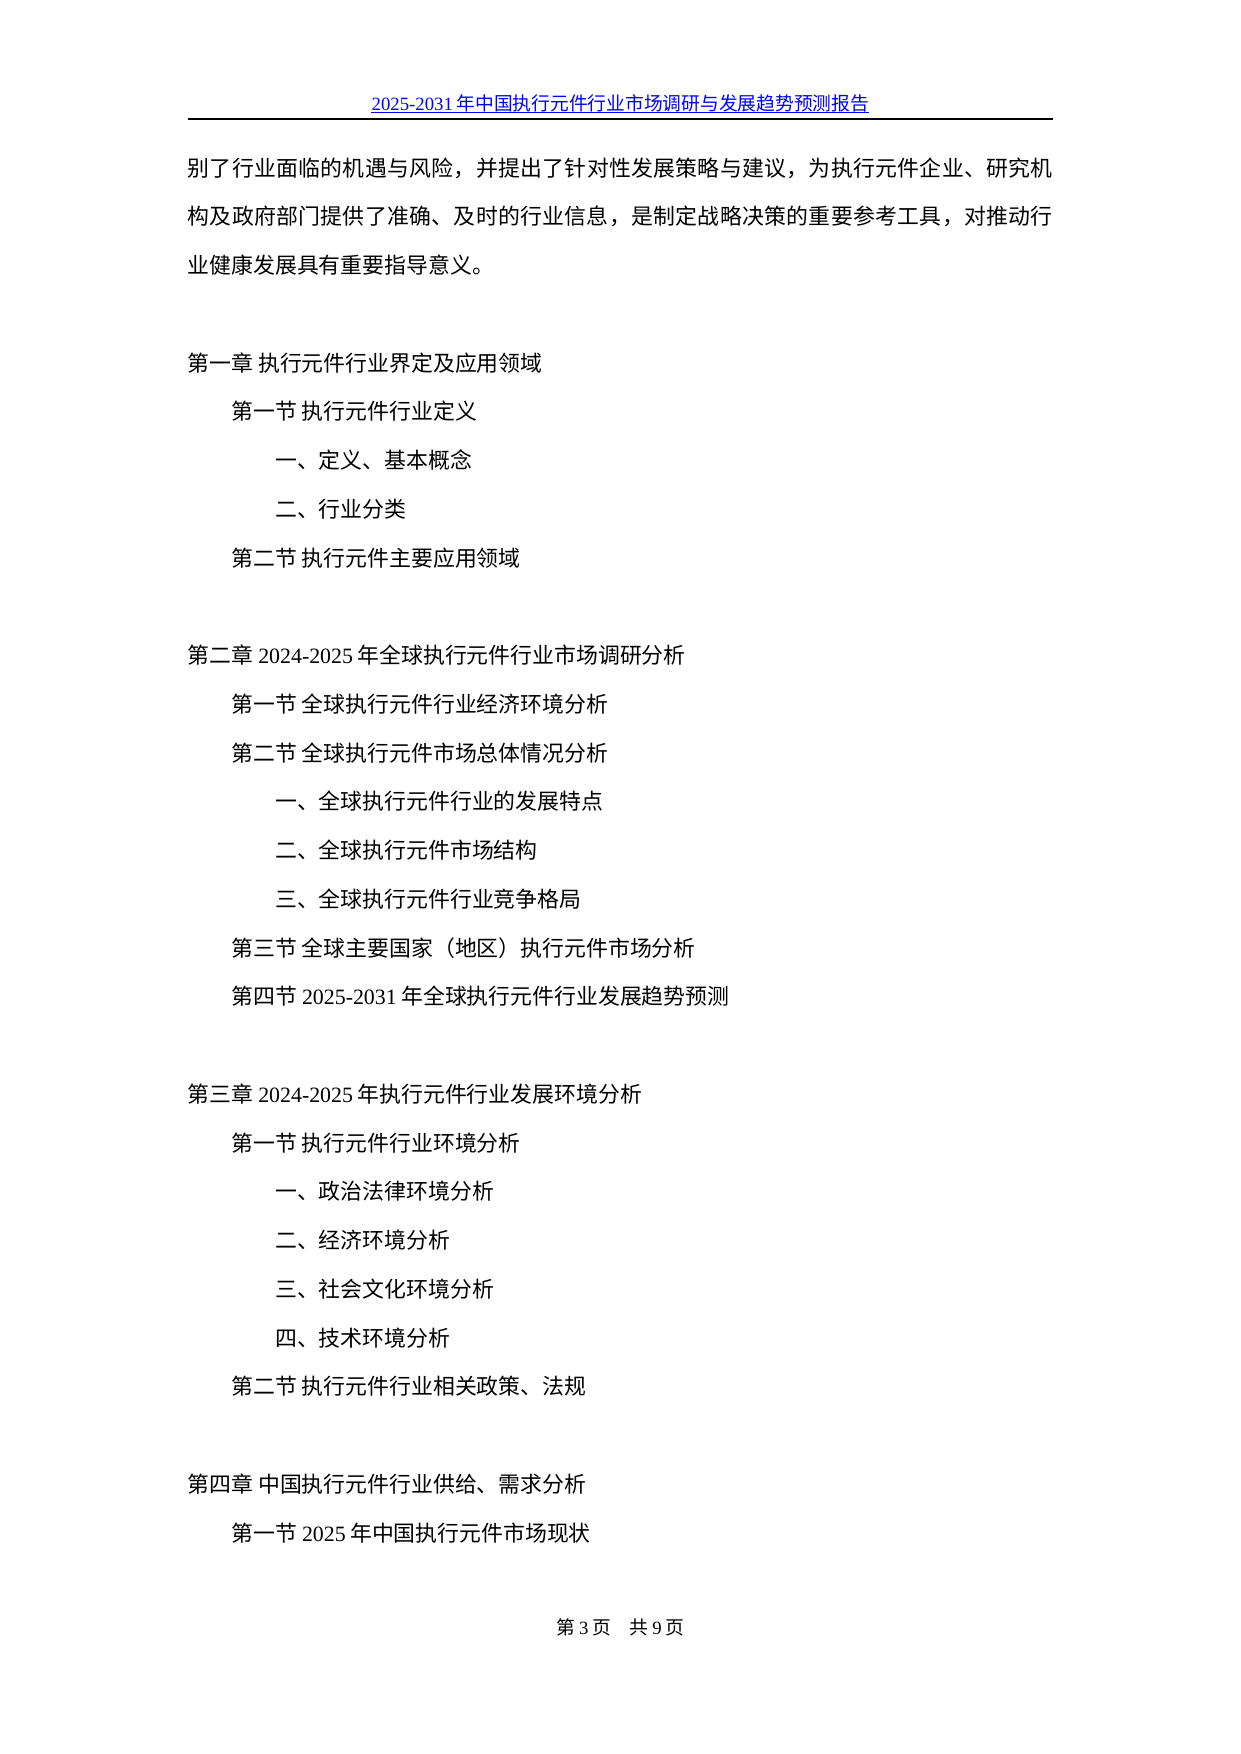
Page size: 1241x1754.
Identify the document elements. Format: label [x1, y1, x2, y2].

text [187, 150, 1053, 1548]
